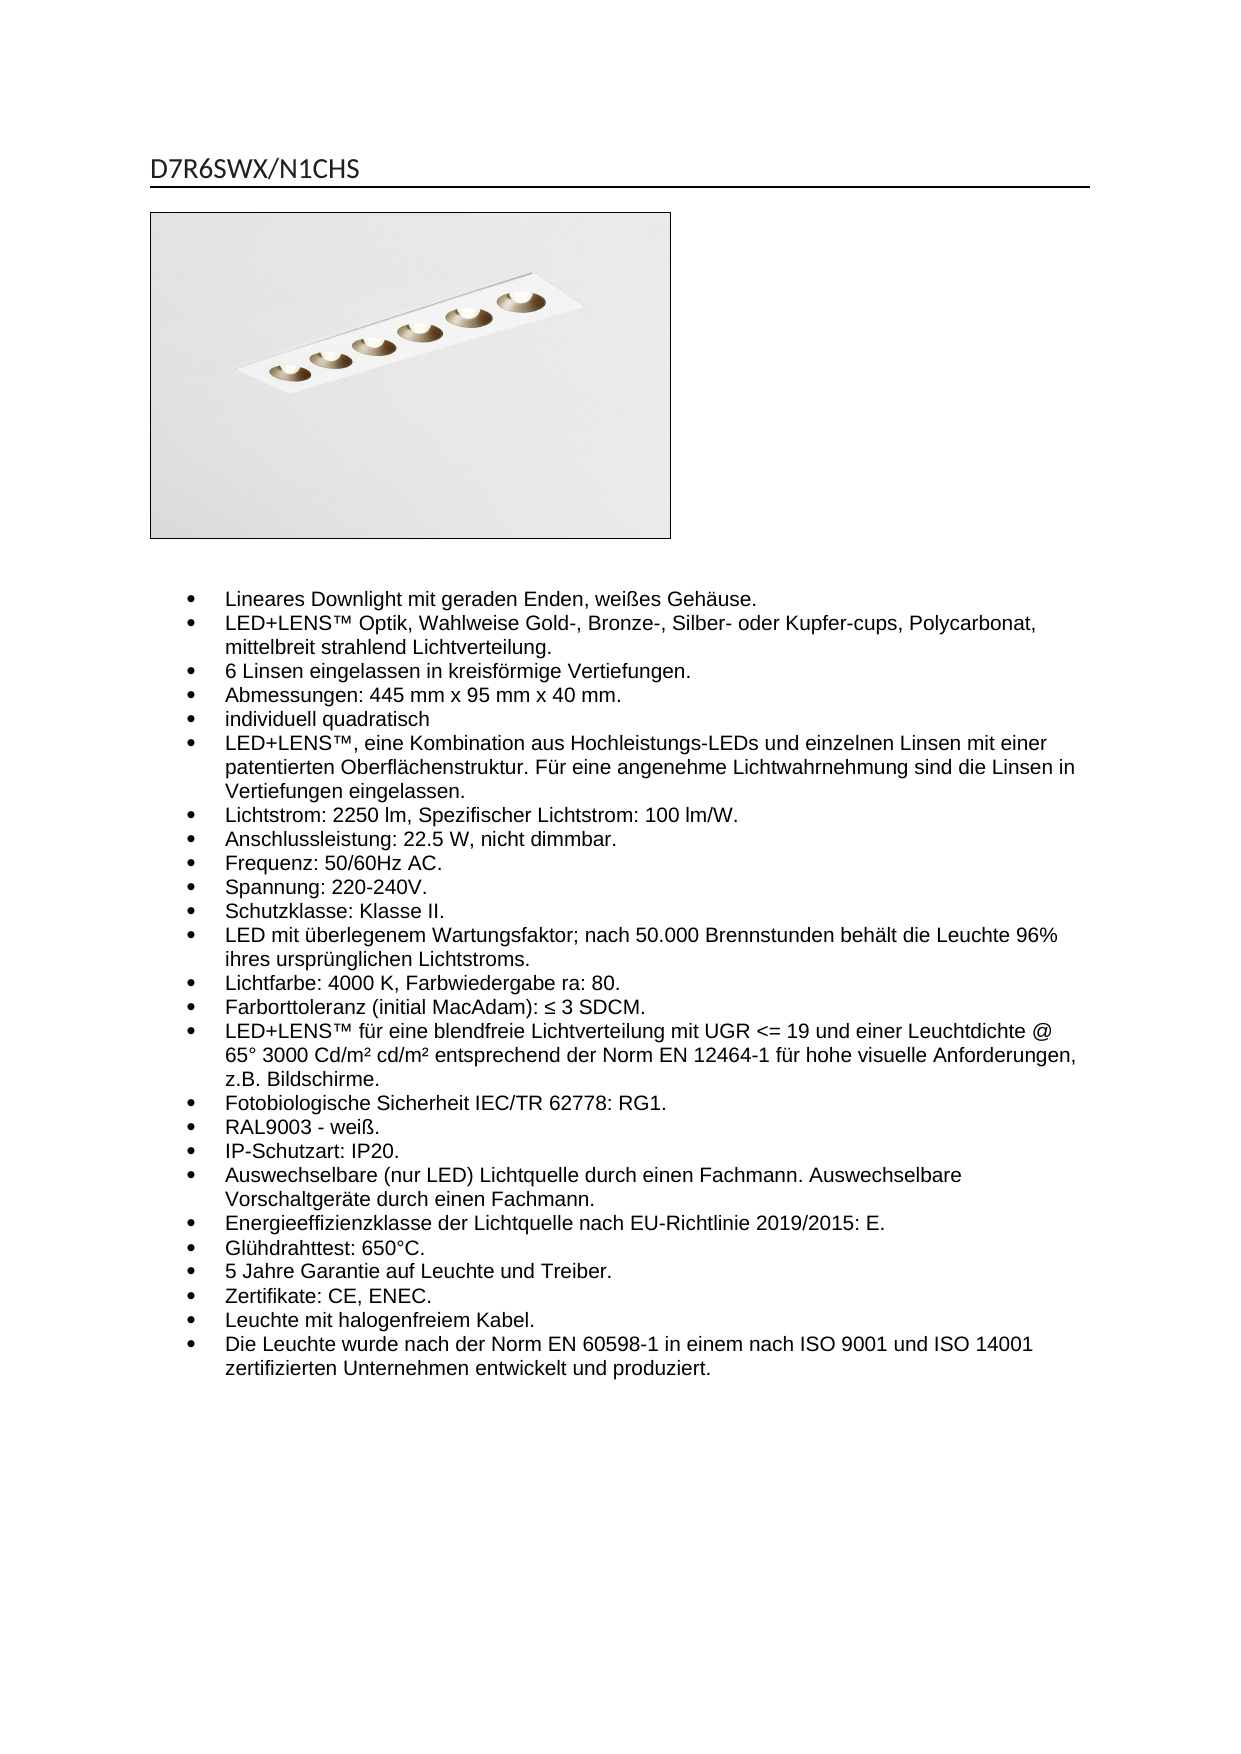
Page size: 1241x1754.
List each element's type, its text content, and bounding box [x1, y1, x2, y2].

list Die Leuchte wurde nach der Norm EN 60598-1 in einem nach ISO 9001 und ISO 14001 zertifizierten Unternehmen entwickelt und produziert. [187, 1332, 1090, 1379]
list Glühdrahttest: 650°C. [187, 1235, 1090, 1259]
list Energieeffizienzklasse der Lichtquelle nach EU-Richtlinie 2019/2015: E. [187, 1211, 1090, 1235]
list Lichtstrom: 2250 lm, Spezifischer Lichtstrom: 100 lm/W. [187, 803, 1090, 827]
list 6 Linsen eingelassen in kreisförmige Vertiefungen. [187, 658, 1090, 682]
list Leuchte mit halogenfreiem Kabel. [187, 1307, 1090, 1332]
list IP-Schutzart: IP20. [187, 1139, 1090, 1163]
list Spannung: 220-240V. [187, 875, 1090, 899]
list Lichtfarbe: 4000 K, Farbwiedergabe ra: 80. [187, 971, 1090, 995]
list RAL9003 - weiß. [187, 1115, 1090, 1139]
list individuell quadratisch [187, 707, 1090, 731]
list Lineares Downlight mit geraden Enden, weißes Gehäuse. [187, 586, 1090, 610]
list Farborttoleranz (initial MacAdam): ≤ 3 SDCM. [187, 995, 1090, 1019]
list Auswechselbare (nur LED) Lichtquelle durch einen Fachmann. Auswechselbare Vorschaltgeräte durch einen Fachmann. [187, 1163, 1090, 1211]
list Frequenz: 50/60Hz AC. [187, 851, 1090, 875]
list Anschlussleistung: 22.5 W, nicht dimmbar. [187, 827, 1090, 851]
list LED+LENS™ Optik, Wahlweise Gold-, Bronze-, Silber- oder Kupfer-cups, Polycarbonat, mittelbreit strahlend Lichtverteilung. [187, 610, 1090, 658]
list Schutzklasse: Klasse II. [187, 899, 1090, 923]
list LED+LENS™, eine Kombination aus Hochleistungs-LEDs und einzelnen Linsen mit einer patentierten Oberflächenstruktur. Für eine angenehme Lichtwahrnehmung sind die Linsen in Vertiefungen eingelassen. [187, 731, 1090, 803]
list 5 Jahre Garantie auf Leuchte und Treiber. [187, 1259, 1090, 1283]
picture [151, 213, 670, 538]
list LED mit überlegenem Wartungsfaktor; nach 50.000 Brennstunden behält die Leuchte 96% ihres ursprünglichen Lichtstroms. [187, 923, 1090, 971]
list Zertifikate: CE, ENEC. [187, 1283, 1090, 1307]
list LED+LENS™ für eine blendfreie Lichtverteilung mit UGR <= 19 und einer Leuchtdichte @ 65° 3000 Cd/m² cd/m² entsprechend der Norm EN 12464-1 für hohe visuelle Anforderungen, z.B. Bildschirme. [187, 1019, 1090, 1091]
text D7R6SWX/N1CHS [150, 150, 1090, 186]
list Fotobiologische Sicherheit IEC/TR 62778: RG1. [187, 1091, 1090, 1115]
list Abmessungen: 445 mm x 95 mm x 40 mm. [187, 682, 1090, 707]
